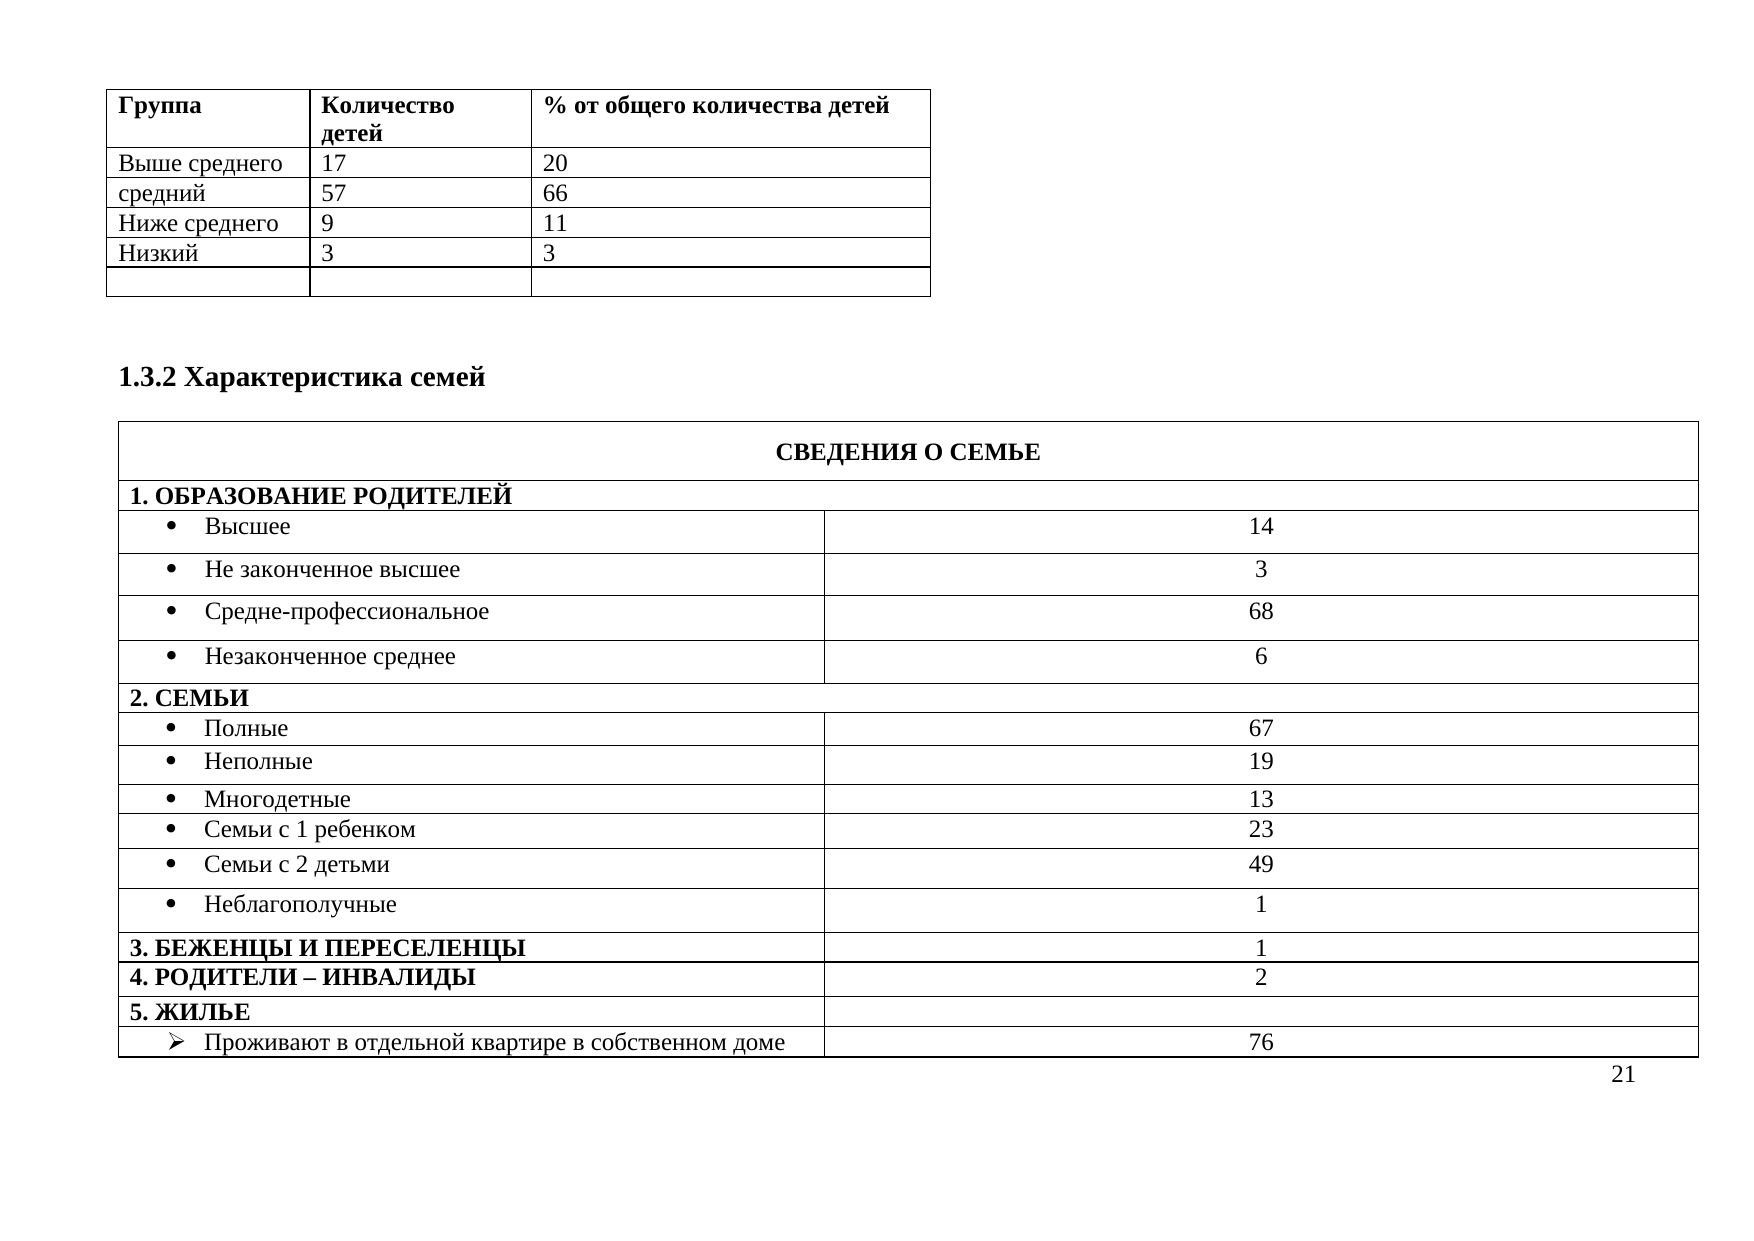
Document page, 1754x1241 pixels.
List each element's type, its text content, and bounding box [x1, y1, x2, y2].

table_cell 17 [311, 148, 531, 177]
table_cell 3 [311, 238, 531, 266]
table_cell Полные [119, 713, 824, 745]
table_cell 13 [825, 785, 1698, 813]
table_cell средний [107, 178, 309, 207]
table_cell 4. РОДИТЕЛИ – ИНВАЛИДЫ [119, 963, 824, 996]
table_cell Выше среднего [107, 148, 309, 177]
table_header % от общего количества детей [532, 90, 930, 147]
table_cell 68 [825, 596, 1698, 640]
table_cell 6 [825, 641, 1698, 682]
table_cell 14 [825, 511, 1698, 553]
table_cell Семьи с 1 ребенком [119, 814, 824, 848]
table_cell 20 [532, 148, 930, 177]
table_cell Высшее [119, 511, 824, 553]
table_cell 11 [532, 208, 930, 237]
table_cell 3 [825, 554, 1698, 595]
table_cell Средне-профессиональное [119, 596, 824, 640]
table_cell 1 [825, 933, 1698, 961]
table_cell [107, 268, 309, 296]
table_cell 66 [532, 178, 930, 207]
table_cell Ниже среднего [107, 208, 309, 237]
table_cell Семьи с 2 детьми [119, 849, 824, 888]
table_cell Не законченное высшее [119, 554, 824, 595]
table_cell 3 [532, 238, 930, 266]
table_cell 5. ЖИЛЬЕ [119, 997, 824, 1026]
table_cell 67 [825, 713, 1698, 745]
table_cell [532, 268, 930, 296]
table_cell 49 [825, 849, 1698, 888]
table_cell Проживают в отдельной квартире в собственном доме [119, 1027, 824, 1056]
table_cell Незаконченное среднее [119, 641, 824, 682]
table_header СВЕДЕНИЯ О СЕМЬЕ [119, 422, 1698, 480]
text 1.3.2 Характеристика семей [118, 359, 1636, 392]
table_cell 76 [825, 1027, 1698, 1056]
table_cell 23 [825, 814, 1698, 848]
table_cell 2 [825, 963, 1698, 996]
table_cell 2. СЕМЬИ [119, 684, 1698, 712]
table_cell Неполные [119, 746, 824, 783]
table_cell Неблагополучные [119, 889, 824, 932]
table_cell 9 [311, 208, 531, 237]
table_cell 1 [825, 889, 1698, 932]
table_cell Многодетные [119, 785, 824, 813]
table_cell [825, 997, 1698, 1026]
table_cell 19 [825, 746, 1698, 783]
table_header Количество детей [311, 90, 531, 147]
table_cell 1. ОБРАЗОВАНИЕ РОДИТЕЛЕЙ [119, 481, 1698, 510]
table_cell 57 [311, 178, 531, 207]
table_header Группа [107, 90, 309, 147]
table_cell 3. БЕЖЕНЦЫ И ПЕРЕСЕЛЕНЦЫ [119, 933, 824, 961]
table_cell Низкий [107, 238, 309, 266]
table_cell [311, 268, 531, 296]
